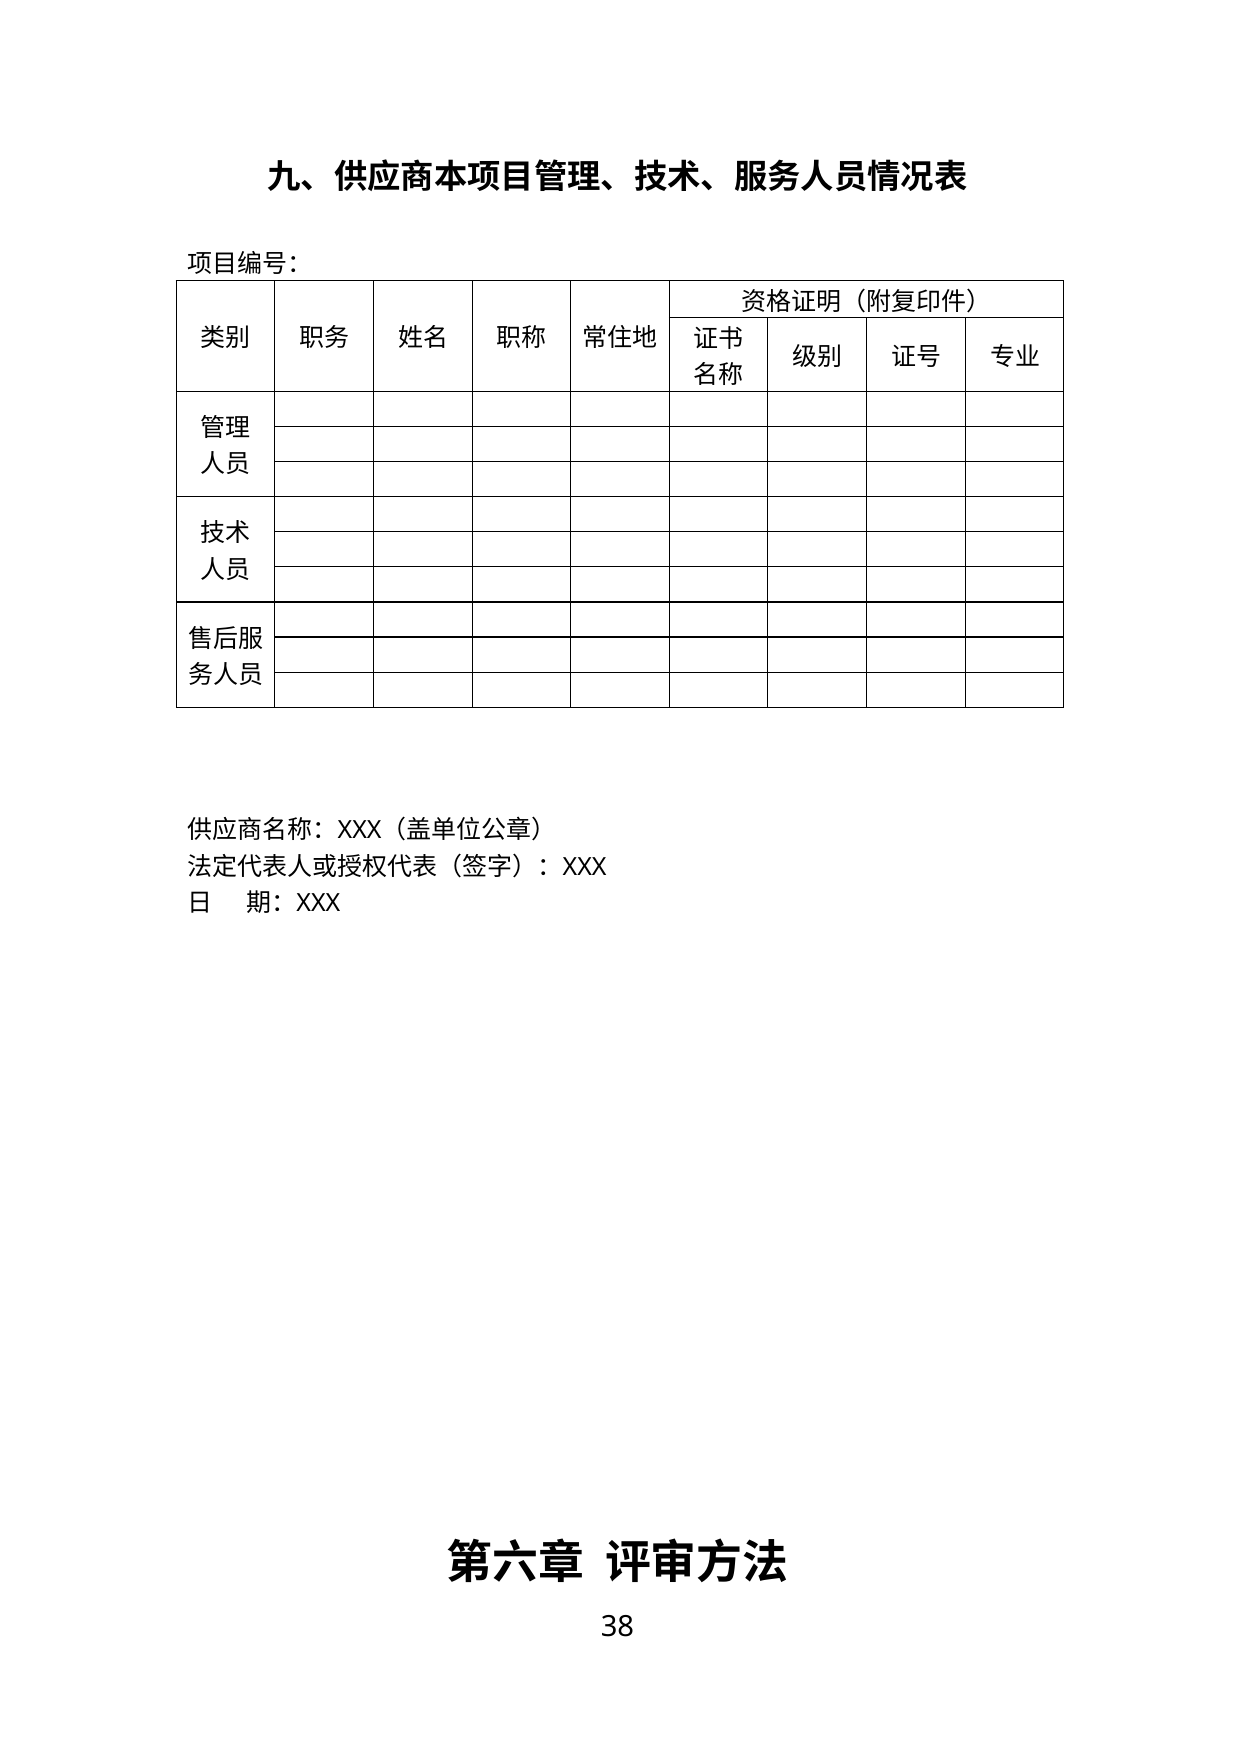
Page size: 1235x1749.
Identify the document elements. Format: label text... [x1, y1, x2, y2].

table_cell [275, 532, 373, 566]
table_header 资格证明（附复印件） [670, 281, 1063, 317]
table_cell [966, 638, 1063, 672]
table_cell 证书 名称 [670, 318, 767, 391]
table_cell [670, 673, 767, 707]
table_cell [374, 603, 472, 636]
table_cell [867, 427, 965, 461]
table_cell 证号 [867, 318, 965, 391]
table_cell [374, 392, 472, 426]
text 九、供应商本项目管理、技术、服务人员情况表 [187, 150, 1047, 198]
table_cell [275, 462, 373, 496]
table_cell [571, 603, 669, 636]
table_cell [768, 497, 866, 531]
table_cell [571, 638, 669, 672]
table_cell [966, 497, 1063, 531]
text 日 期：XXX [187, 882, 1047, 919]
table_cell [670, 462, 767, 496]
table_cell [275, 638, 373, 672]
table_cell [867, 567, 965, 601]
table_cell [670, 532, 767, 566]
text 供应商名称：XXX（盖单位公章） [187, 810, 1047, 846]
table_cell [768, 567, 866, 601]
table_cell [473, 462, 570, 496]
table_cell [768, 427, 866, 461]
table_cell [571, 392, 669, 426]
table_cell [473, 497, 570, 531]
table_cell [867, 638, 965, 672]
table_cell [867, 673, 965, 707]
table_cell [374, 497, 472, 531]
table_cell [670, 638, 767, 672]
table_cell [473, 673, 570, 707]
table_cell [768, 638, 866, 672]
table_cell [275, 497, 373, 531]
table_cell 级别 [768, 318, 866, 391]
table_cell [867, 462, 965, 496]
table_cell [670, 497, 767, 531]
table_cell [473, 603, 570, 636]
table_cell [867, 603, 965, 636]
table_cell [966, 427, 1063, 461]
table_cell [571, 427, 669, 461]
table_header 姓名 [374, 281, 472, 391]
text 项目编号： [187, 244, 1047, 280]
table_cell [768, 532, 866, 566]
table_cell [275, 427, 373, 461]
table_cell [768, 392, 866, 426]
table_header 职称 [473, 281, 570, 391]
table_cell [473, 427, 570, 461]
table_cell 专业 [966, 318, 1063, 391]
table_cell [374, 462, 472, 496]
table_cell [768, 603, 866, 636]
table_cell 技术 人员 [177, 497, 274, 601]
table_header 职务 [275, 281, 373, 391]
table_cell [275, 567, 373, 601]
table_cell [275, 392, 373, 426]
table_cell [374, 638, 472, 672]
table_cell [768, 462, 866, 496]
table_cell [571, 567, 669, 601]
table_cell [571, 497, 669, 531]
table_cell [867, 392, 965, 426]
table_cell [966, 673, 1063, 707]
table_cell [374, 567, 472, 601]
table_cell 售后服务人员 [177, 603, 274, 707]
table_cell [867, 532, 965, 566]
subtitle 第六章 评审方法 [187, 1537, 1047, 1589]
table_cell [571, 673, 669, 707]
table_cell [473, 567, 570, 601]
table_cell [966, 392, 1063, 426]
table_cell [670, 603, 767, 636]
table_cell [275, 673, 373, 707]
table_cell 管理 人员 [177, 392, 274, 496]
table_cell [571, 462, 669, 496]
table_cell [670, 567, 767, 601]
table_cell [966, 603, 1063, 636]
table_cell [473, 638, 570, 672]
table_cell [966, 567, 1063, 601]
table_cell [768, 673, 866, 707]
table_cell [374, 673, 472, 707]
table_cell [473, 392, 570, 426]
table_cell [473, 532, 570, 566]
table_cell [670, 427, 767, 461]
table_cell [867, 497, 965, 531]
table_cell [670, 392, 767, 426]
table_cell [374, 427, 472, 461]
table_cell [374, 532, 472, 566]
table_cell [966, 462, 1063, 496]
table_cell [275, 603, 373, 636]
table_header 类别 [177, 281, 274, 391]
table_header 常住地 [571, 281, 669, 391]
table_cell [571, 532, 669, 566]
table_cell [966, 532, 1063, 566]
text 法定代表人或授权代表（签字）：XXX [187, 846, 1047, 882]
